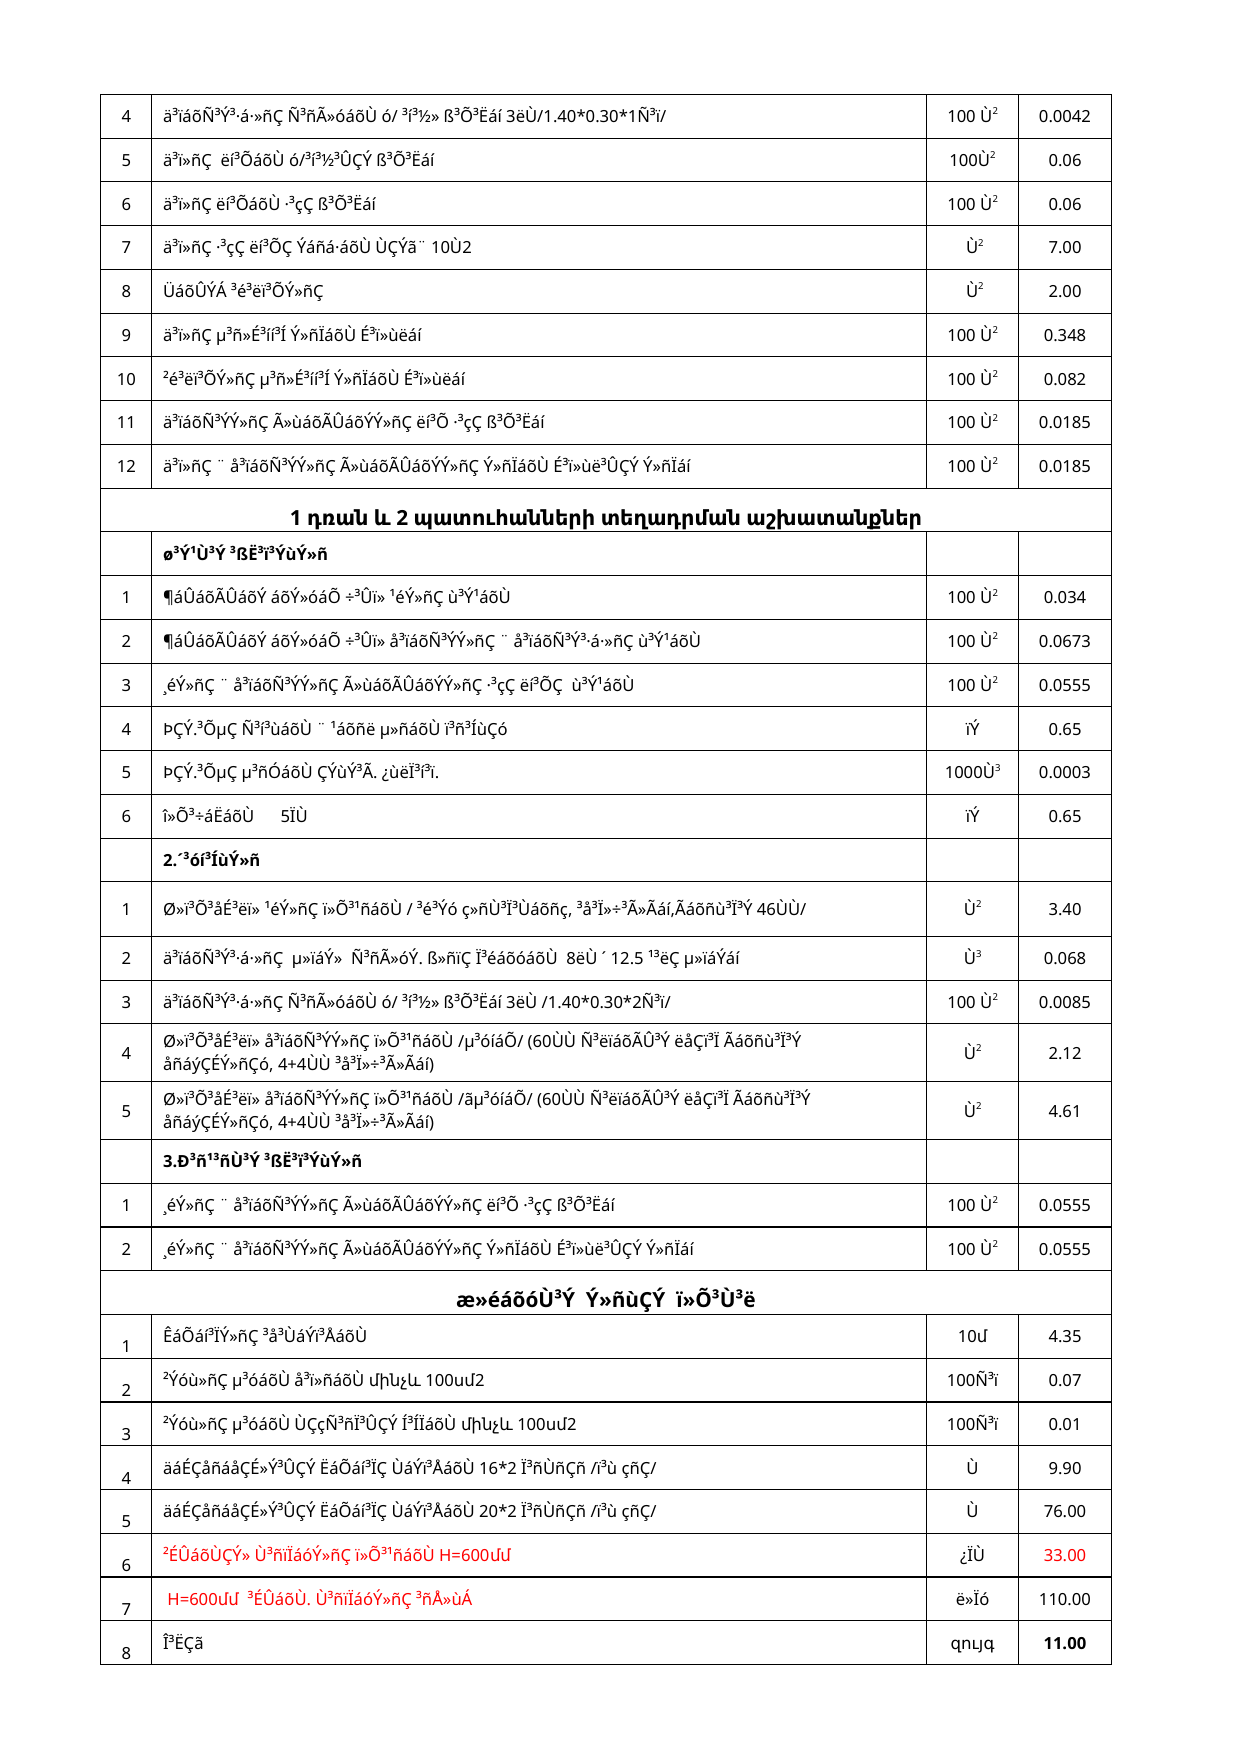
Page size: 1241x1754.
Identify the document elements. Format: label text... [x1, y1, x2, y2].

table_cell 1 [101, 1184, 151, 1226]
table_cell 100 Ù2 [927, 95, 1018, 137]
table_cell ¸éÝ»ñÇ ¨ å³ïáõÑ³ÝÝ»ñÇ Ã»ùáõÃÛáõÝÝ»ñÇ ·³çÇ ëí³ÕÇ ù³Ý¹áõÙ [152, 664, 926, 706]
table_cell [1019, 1140, 1111, 1183]
table_cell 100 Ù2 [927, 576, 1018, 619]
table_cell 100 Ù2 [927, 401, 1018, 444]
table_cell 7 [101, 226, 151, 269]
table_cell 2.00 [1019, 270, 1111, 312]
table_cell äáÉÇåñáåÇÉ»Ý³ÛÇÝ ËáÕáí³ÏÇ ÙáÝï³ÅáõÙ 16*2 Ï³ñÙñÇñ /ï³ù çñÇ/ [152, 1446, 926, 1489]
table_cell 3.40 [1019, 882, 1111, 936]
table_cell 2.´³óí³ÍùÝ»ñ [152, 839, 926, 881]
table_cell Ù2 [927, 226, 1018, 269]
table_cell 100 Ù2 [927, 357, 1018, 400]
table_cell 0.0185 [1019, 401, 1111, 444]
table_cell 76.00 [1019, 1490, 1111, 1533]
table_cell ë»Ïó [927, 1578, 1018, 1620]
table_cell 5 [101, 751, 151, 794]
table_cell ä³ï»ñÇ µ³ñ»É³íí³Í Ý»ñÏáõÙ É³ï»ùëáí [152, 314, 926, 356]
table_cell 2 [101, 1359, 151, 1401]
table_cell 10մ [927, 1315, 1018, 1358]
table_cell 0.0042 [1019, 95, 1111, 137]
table_cell 4 [101, 1446, 151, 1489]
table_cell 100 Ù2 [927, 445, 1018, 487]
table_cell Ù2 [927, 1082, 1018, 1139]
table_cell ¸éÝ»ñÇ ¨ å³ïáõÑ³ÝÝ»ñÇ Ã»ùáõÃÛáõÝÝ»ñÇ Ý»ñÏáõÙ É³ï»ùë³ÛÇÝ Ý»ñÏáí [152, 1228, 926, 1270]
table_cell 0.65 [1019, 795, 1111, 837]
table_cell 11 [101, 401, 151, 444]
table_cell 0.0555 [1019, 664, 1111, 706]
table_cell 6 [101, 795, 151, 837]
table_cell ÞÇÝ.³ÕµÇ Ñ³í³ùáõÙ ¨ ¹áõñë µ»ñáõÙ ï³ñ³ÍùÇó [152, 707, 926, 750]
table_cell 100Ñ³ï [927, 1403, 1018, 1445]
table_cell 4.61 [1019, 1082, 1111, 1139]
table_cell 0.034 [1019, 576, 1111, 619]
table_cell H=600մմ ³ÉÛáõÙ. Ù³ñïÏáóÝ»ñÇ ³ñÅ»ùÁ [152, 1578, 926, 1620]
table_cell ¶áÛáõÃÛáõÝ áõÝ»óáÕ ÷³Ûï» å³ïáõÑ³ÝÝ»ñÇ ¨ å³ïáõÑ³Ý³·á·»ñÇ ù³Ý¹áõÙ [152, 620, 926, 662]
table_cell ä³ïáõÑ³Ý³·á·»ñÇ µ»ïáÝ» Ñ³ñÃ»óÝ. ß»ñïÇ Ï³éáõóáõÙ 8ëÙ ´ 12.5 ¹³ëÇ µ»ïáÝáí [152, 937, 926, 979]
table_cell 9.90 [1019, 1446, 1111, 1489]
table_cell 3 [101, 1403, 151, 1445]
table_cell Î³ËÇã [152, 1621, 926, 1664]
table_cell 0.068 [1019, 937, 1111, 979]
table_cell ÞÇÝ.³ÕµÇ µ³ñÓáõÙ ÇÝùÝ³Ã. ¿ùëÏ³í³ï. [152, 751, 926, 794]
table_cell 0.348 [1019, 314, 1111, 356]
table_cell Ù2 [927, 882, 1018, 936]
table_cell 7 [101, 1578, 151, 1620]
table_cell ä³ï»ñÇ ëí³ÕáõÙ ·³çÇ ß³Õ³Ëáí [152, 182, 926, 225]
table_cell 1000Ù3 [927, 751, 1018, 794]
table_cell 6 [101, 182, 151, 225]
table_cell 0.06 [1019, 182, 1111, 225]
table_cell Ø»ï³Õ³åÉ³ëï» ¹éÝ»ñÇ ï»Õ³¹ñáõÙ / ³é³Ýó ç»ñÙ³Ï³Ùáõñç, ³å³Ï»÷³Ã»Ãáí,Ãáõñù³Ï³Ý 46ÙÙ/ [152, 882, 926, 936]
table_cell [927, 532, 1018, 575]
table_cell ä³ïáõÑ³ÝÝ»ñÇ Ã»ùáõÃÛáõÝÝ»ñÇ ëí³Õ ·³çÇ ß³Õ³Ëáí [152, 401, 926, 444]
table_cell Ù [927, 1446, 1018, 1489]
table_cell Ù3 [927, 937, 1018, 979]
table_cell 100 Ù2 [927, 620, 1018, 662]
table_cell 100 Ù2 [927, 182, 1018, 225]
table_cell 1 [101, 576, 151, 619]
table_cell 4.35 [1019, 1315, 1111, 1358]
table_cell 10 [101, 357, 151, 400]
table_cell 3 [101, 981, 151, 1023]
table_cell ¸éÝ»ñÇ ¨ å³ïáõÑ³ÝÝ»ñÇ Ã»ùáõÃÛáõÝÝ»ñÇ ëí³Õ ·³çÇ ß³Õ³Ëáí [152, 1184, 926, 1226]
table_cell [927, 839, 1018, 881]
table_cell Ù2 [927, 270, 1018, 312]
table_cell 7.00 [1019, 226, 1111, 269]
table_cell æ»éáõóÙ³Ý Ý»ñùÇÝ ï»Õ³Ù³ë [101, 1271, 1111, 1314]
table_cell 0.0673 [1019, 620, 1111, 662]
table_cell ä³ïáõÑ³Ý³·á·»ñÇ Ñ³ñÃ»óáõÙ ó/ ³í³½» ß³Õ³Ëáí 3ëÙ /1.40*0.30*2Ñ³ï/ [152, 981, 926, 1023]
table_cell ø³Ý¹Ù³Ý ³ßË³ï³ÝùÝ»ñ [152, 532, 926, 575]
table_cell 4 [101, 707, 151, 750]
table_cell 0.0555 [1019, 1184, 1111, 1226]
table_cell 33.00 [1019, 1534, 1111, 1576]
table_cell 8 [101, 270, 151, 312]
table_cell 8 [101, 1621, 151, 1664]
table_cell 110.00 [1019, 1578, 1111, 1620]
table_cell 0.07 [1019, 1359, 1111, 1401]
table_cell Ù2 [927, 1024, 1018, 1081]
table_cell 0.0185 [1019, 445, 1111, 487]
table_cell 100Ù2 [927, 139, 1018, 181]
table_cell 100 Ù2 [927, 314, 1018, 356]
table_cell ¿ÏÙ [927, 1534, 1018, 1576]
table_cell 11.00 [1019, 1621, 1111, 1664]
table_cell 0.082 [1019, 357, 1111, 400]
table_cell [927, 1140, 1018, 1183]
table_cell [101, 532, 151, 575]
table_cell 0.65 [1019, 707, 1111, 750]
table_cell [1019, 532, 1111, 575]
table_cell 4 [101, 95, 151, 137]
table_cell äáÉÇåñáåÇÉ»Ý³ÛÇÝ ËáÕáí³ÏÇ ÙáÝï³ÅáõÙ 20*2 Ï³ñÙñÇñ /ï³ù çñÇ/ [152, 1490, 926, 1533]
table_cell 4 [101, 1024, 151, 1081]
table_cell ²é³ëï³ÕÝ»ñÇ µ³ñ»É³íí³Í Ý»ñÏáõÙ É³ï»ùëáí [152, 357, 926, 400]
table_cell 2 [101, 1228, 151, 1270]
table_cell ä³ïáõÑ³Ý³·á·»ñÇ Ñ³ñÃ»óáõÙ ó/ ³í³½» ß³Õ³Ëáí 3ëÙ/1.40*0.30*1Ñ³ï/ [152, 95, 926, 137]
table_cell î»Õ³÷áËáõÙ 5ÏÙ [152, 795, 926, 837]
table_cell [1019, 839, 1111, 881]
table_cell 6 [101, 1534, 151, 1576]
table_cell 12 [101, 445, 151, 487]
table_cell ïÝ [927, 795, 1018, 837]
table_cell 3.Ð³ñ¹³ñÙ³Ý ³ßË³ï³ÝùÝ»ñ [152, 1140, 926, 1183]
table_cell ÜáõÛÝÁ ³é³ëï³ÕÝ»ñÇ [152, 270, 926, 312]
table_cell ä³ï»ñÇ ¨ å³ïáõÑ³ÝÝ»ñÇ Ã»ùáõÃÛáõÝÝ»ñÇ Ý»ñÏáõÙ É³ï»ùë³ÛÇÝ Ý»ñÏáí [152, 445, 926, 487]
table_cell ¶áÛáõÃÛáõÝ áõÝ»óáÕ ÷³Ûï» ¹éÝ»ñÇ ù³Ý¹áõÙ [152, 576, 926, 619]
table_cell 1 դռան և 2 պատուհանների տեղադրման աշխատանքներ [101, 489, 1111, 531]
table_cell 100 Ù2 [927, 664, 1018, 706]
table_cell Ø»ï³Õ³åÉ³ëï» å³ïáõÑ³ÝÝ»ñÇ ï»Õ³¹ñáõÙ /ãµ³óíáÕ/ (60ÙÙ Ñ³ëïáõÃÛ³Ý ëåÇï³Ï Ãáõñù³Ï³Ý åñáýÇÉÝ»ñÇó, 4+4ÙÙ ³å³Ï»÷³Ã»Ãáí) [152, 1082, 926, 1139]
table_cell 5 [101, 1490, 151, 1533]
table_cell 100 Ù2 [927, 981, 1018, 1023]
table_cell 3 [101, 664, 151, 706]
table_cell 5 [101, 139, 151, 181]
table_cell զույգ [927, 1621, 1018, 1664]
table_cell 100 Ù2 [927, 1228, 1018, 1270]
table_cell Ù [927, 1490, 1018, 1533]
table_cell ÊáÕáí³ÏÝ»ñÇ ³å³ÙáÝï³ÅáõÙ [152, 1315, 926, 1358]
table_cell [101, 839, 151, 881]
table_cell ²Ýóù»ñÇ µ³óáõÙ å³ï»ñáõÙ մինչև 100սմ2 [152, 1359, 926, 1401]
table_cell 0.0085 [1019, 981, 1111, 1023]
table_cell 2.12 [1019, 1024, 1111, 1081]
table_cell ïÝ [927, 707, 1018, 750]
table_cell 9 [101, 314, 151, 356]
table_cell 0.0003 [1019, 751, 1111, 794]
table_cell 100Ñ³ï [927, 1359, 1018, 1401]
table_cell ä³ï»ñÇ ëí³ÕáõÙ ó/³í³½³ÛÇÝ ß³Õ³Ëáí [152, 139, 926, 181]
table_cell ä³ï»ñÇ ·³çÇ ëí³ÕÇ Ýáñá·áõÙ ÙÇÝã¨ 10Ù2 [152, 226, 926, 269]
table_cell ²ÉÛáõÙÇÝ» Ù³ñïÏáóÝ»ñÇ ï»Õ³¹ñáõÙ H=600մմ [152, 1534, 926, 1576]
table_cell 1 [101, 1315, 151, 1358]
table_cell 5 [101, 1082, 151, 1139]
table_cell [101, 1140, 151, 1183]
table_cell 0.0555 [1019, 1228, 1111, 1270]
table_cell ²Ýóù»ñÇ µ³óáõÙ ÙÇçÑ³ñÏ³ÛÇÝ Í³ÍÏáõÙ մինչև 100սմ2 [152, 1403, 926, 1445]
table_cell 2 [101, 620, 151, 662]
table_cell 100 Ù2 [927, 1184, 1018, 1226]
table_cell 1 [101, 882, 151, 936]
table_cell 0.06 [1019, 139, 1111, 181]
table_cell 2 [101, 937, 151, 979]
table_cell 0.01 [1019, 1403, 1111, 1445]
table_cell Ø»ï³Õ³åÉ³ëï» å³ïáõÑ³ÝÝ»ñÇ ï»Õ³¹ñáõÙ /µ³óíáÕ/ (60ÙÙ Ñ³ëïáõÃÛ³Ý ëåÇï³Ï Ãáõñù³Ï³Ý åñáýÇÉÝ»ñÇó, 4+4ÙÙ ³å³Ï»÷³Ã»Ãáí) [152, 1024, 926, 1081]
